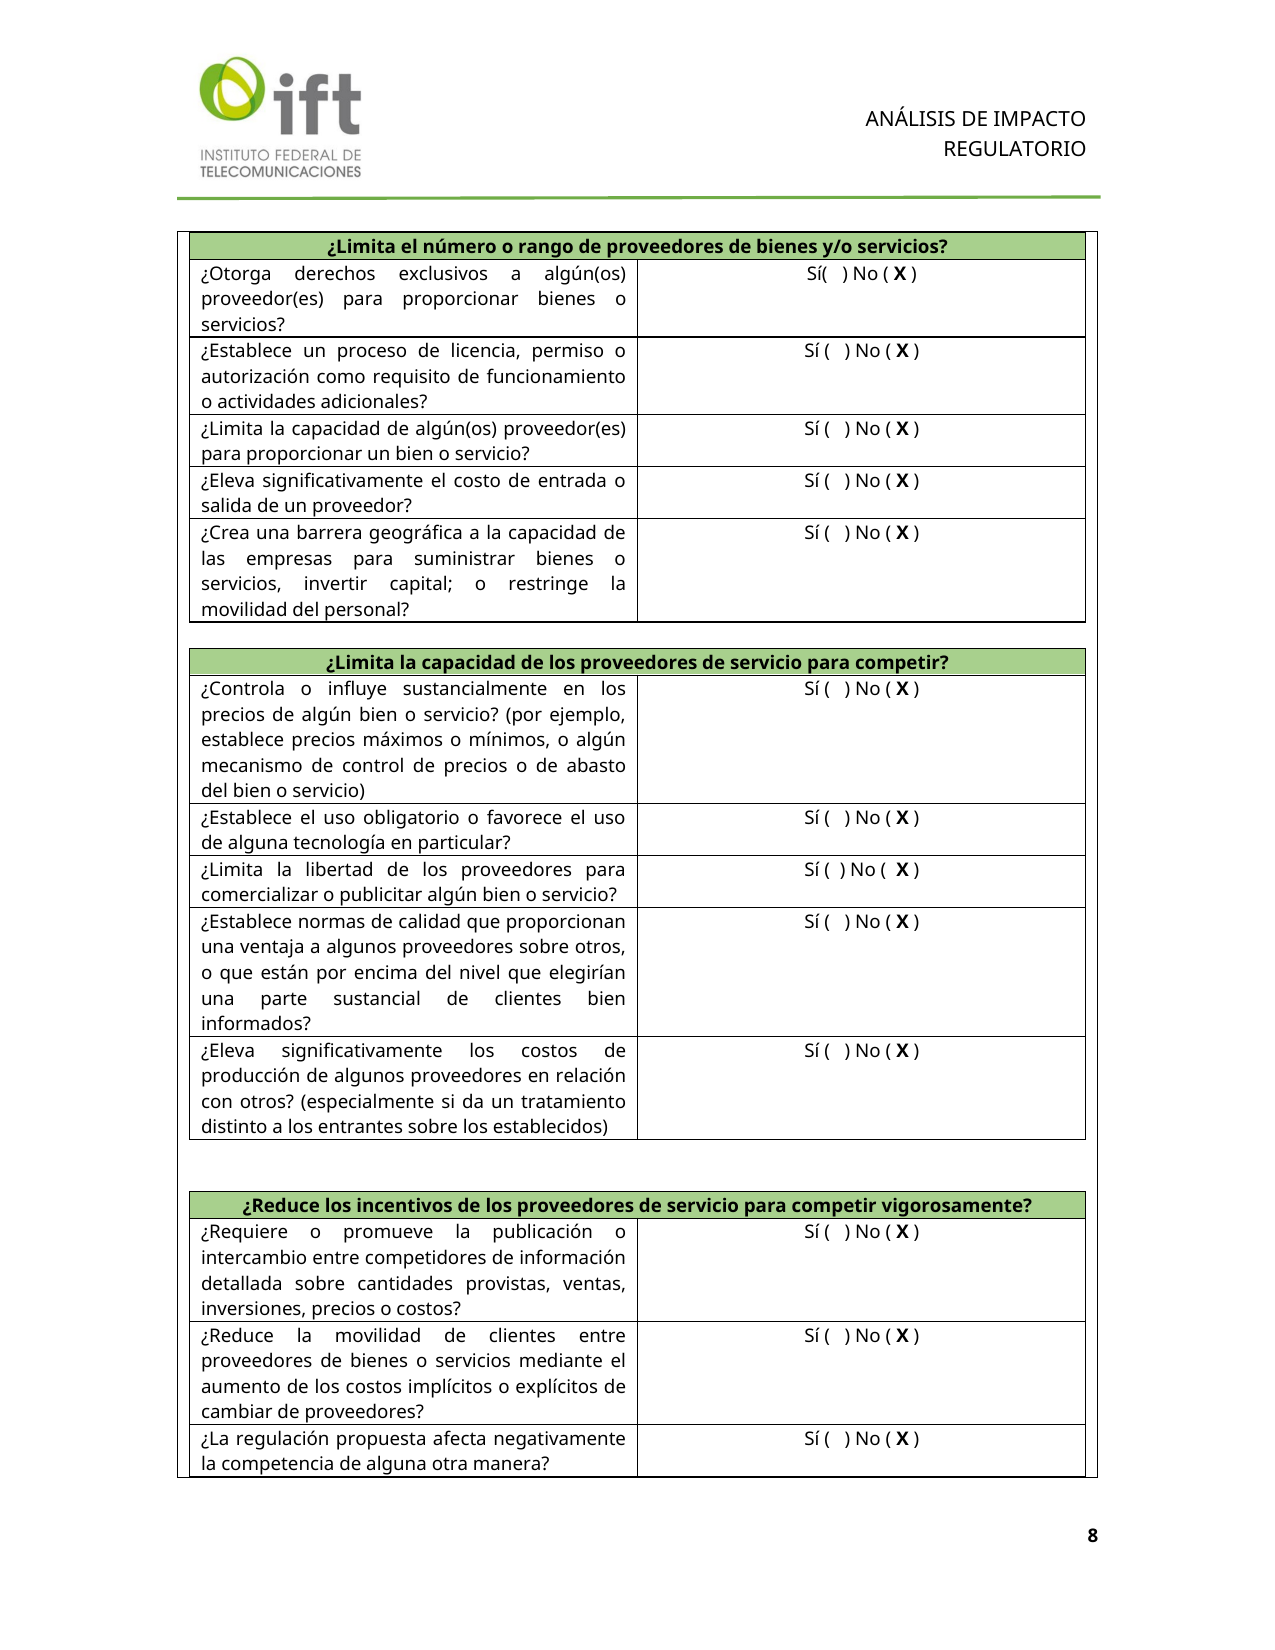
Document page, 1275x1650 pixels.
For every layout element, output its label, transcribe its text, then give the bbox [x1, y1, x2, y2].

picture [177, 52, 390, 196]
table_header 9.- Identifique las posibles afectaciones a la competencia que la propuesta de regulación pudiera generar a su entrada en vigor. [178, 232, 1097, 1477]
